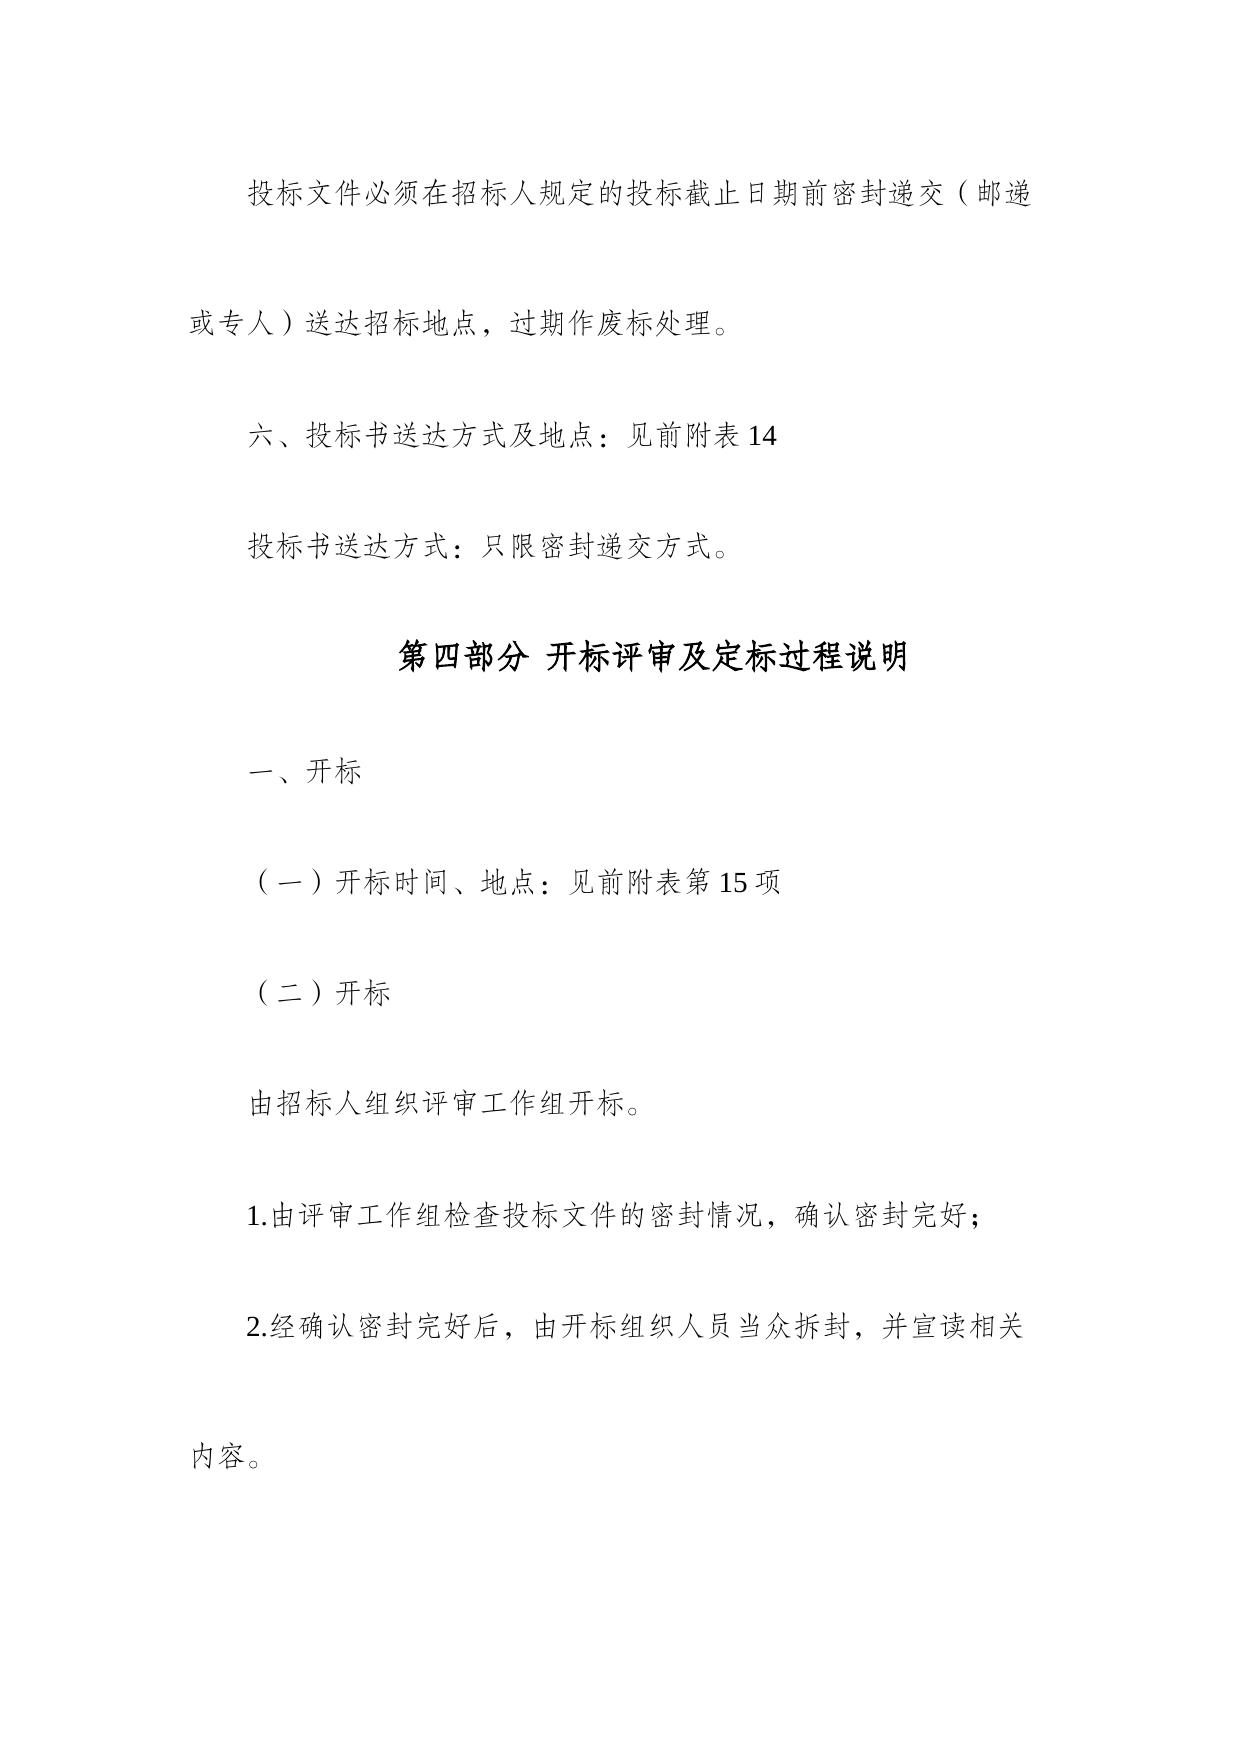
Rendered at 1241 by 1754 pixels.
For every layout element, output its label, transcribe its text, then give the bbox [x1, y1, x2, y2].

text 投标书送达方式：只限密封递交方式。 [187, 514, 1053, 579]
text 一、开标 [187, 739, 1053, 804]
text 2.经确认密封完好后，由开标组织人员当众拆封，并宣读相关内容。 [187, 1294, 1053, 1489]
text （一）开标时间、地点：见前附表第15项 [187, 850, 1053, 915]
text （二）开标 [187, 962, 1053, 1027]
text 由招标人组织评审工作组开标。 [187, 1072, 1053, 1137]
text 第四部分 开标评审及定标过程说明 [187, 624, 1053, 689]
text 六、投标书送达方式及地点：见前附表14 [187, 402, 1053, 467]
text 1.由评审工作组检查投标文件的密封情况，确认密封完好； [187, 1182, 1053, 1247]
text 投标文件必须在招标人规定的投标截止日期前密封递交（邮递或专人）送达招标地点，过期作废标处理。 [187, 162, 1053, 357]
